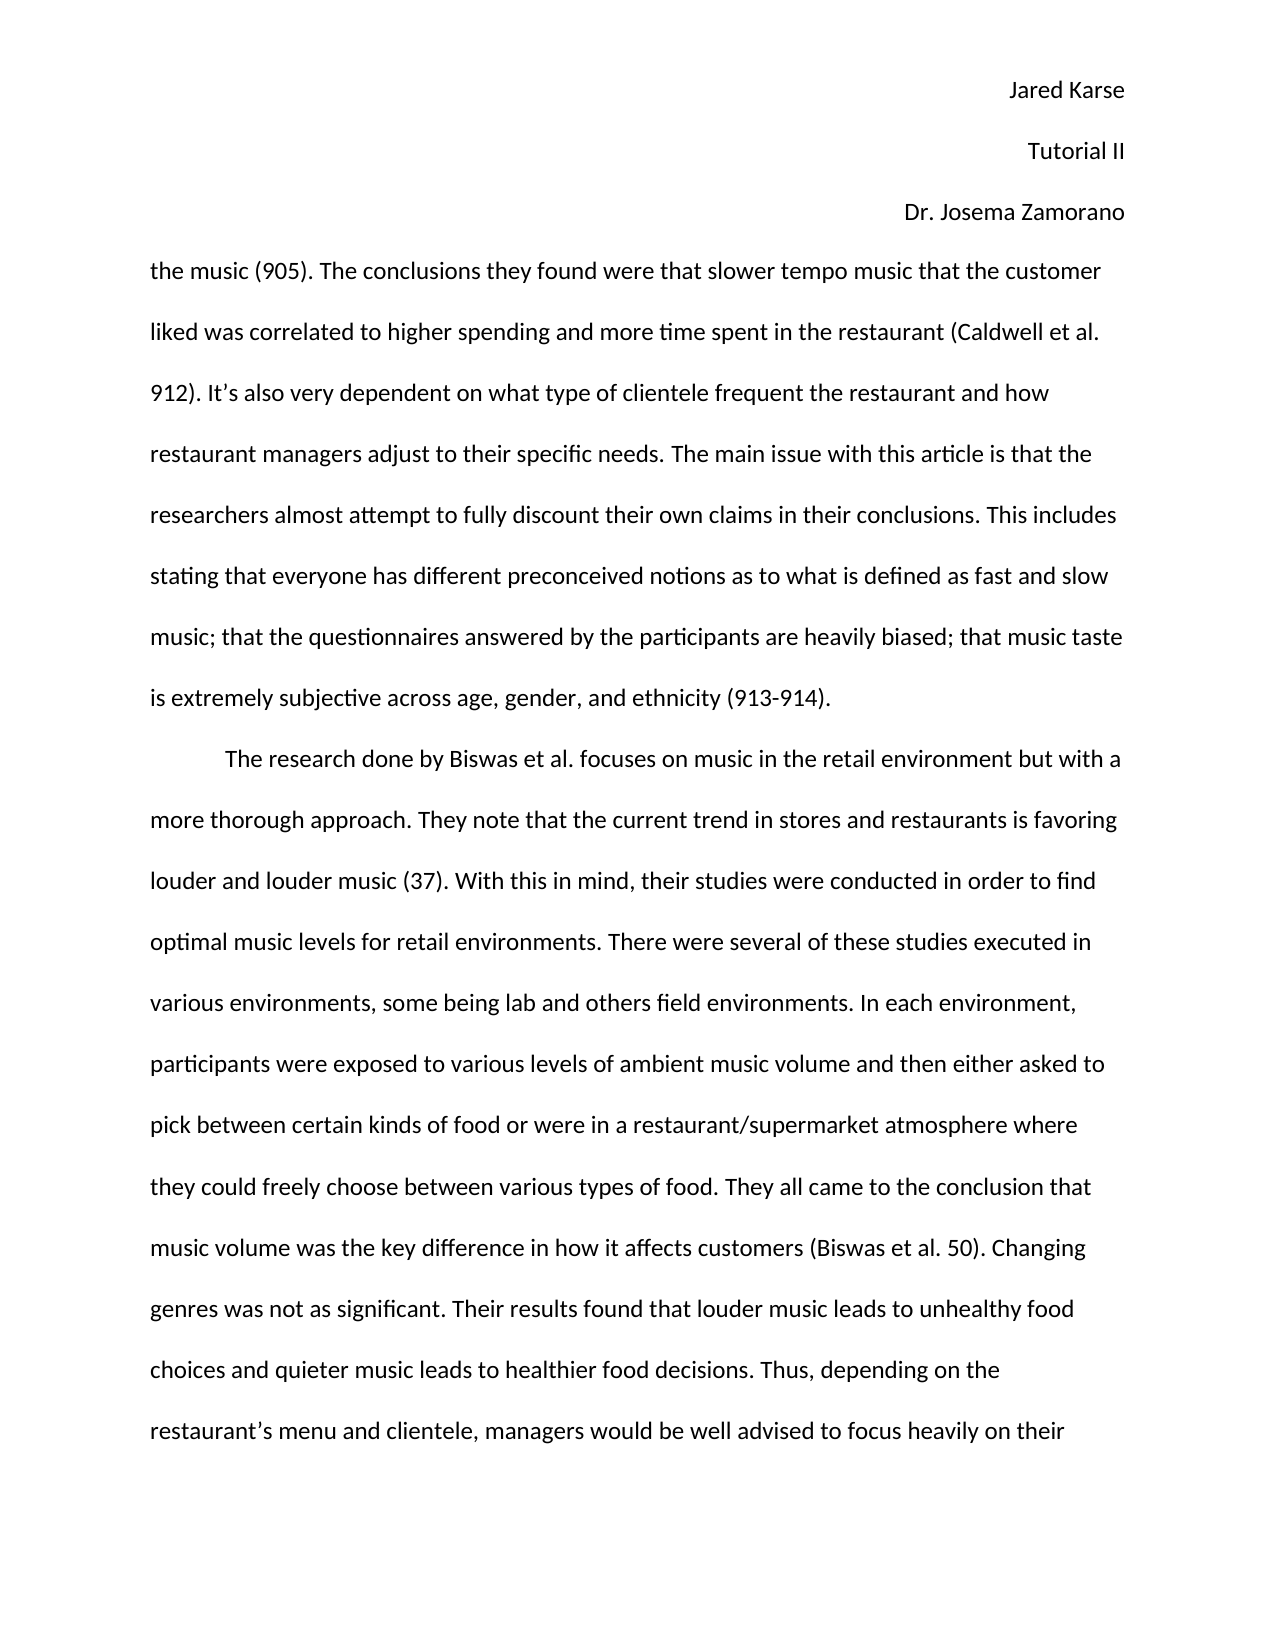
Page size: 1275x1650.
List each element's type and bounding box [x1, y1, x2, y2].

text [150, 743, 1125, 1445]
text [150, 255, 1125, 713]
